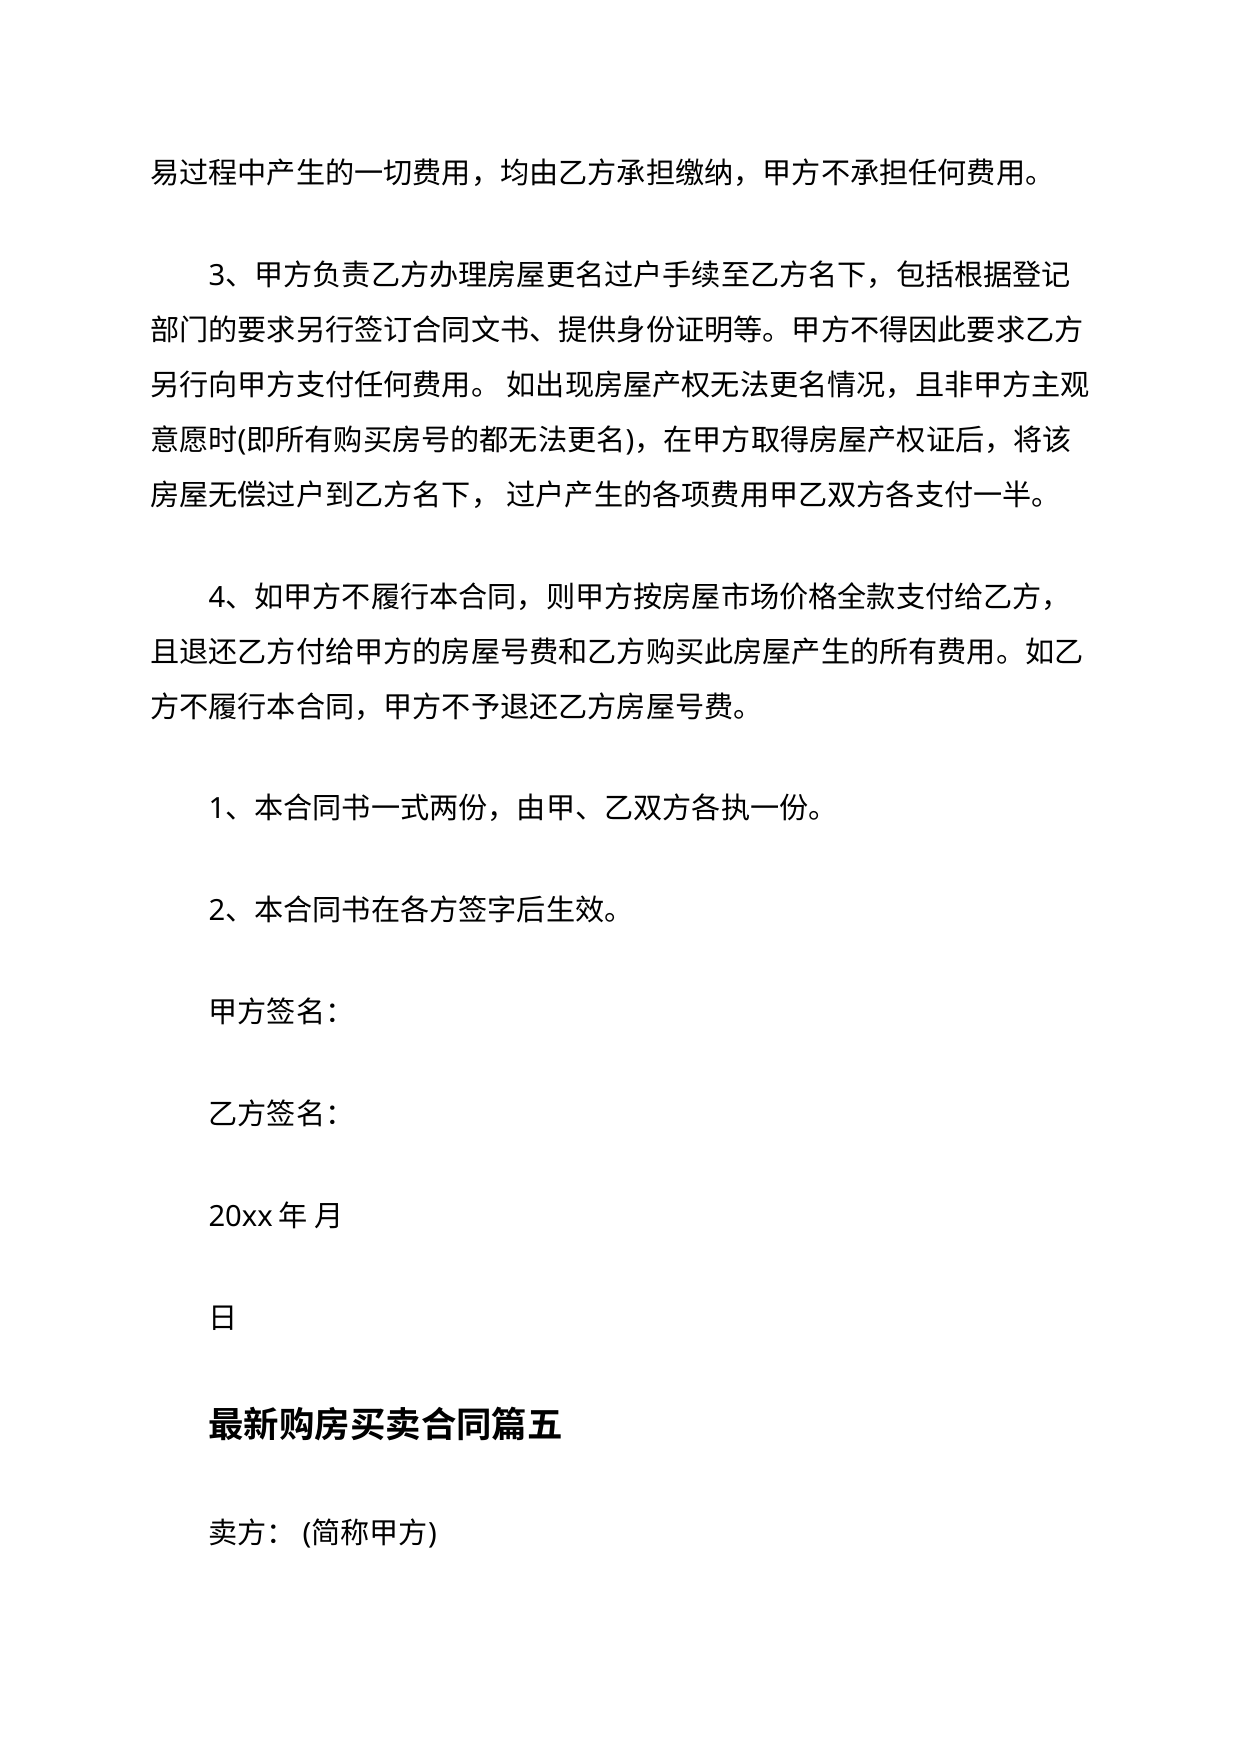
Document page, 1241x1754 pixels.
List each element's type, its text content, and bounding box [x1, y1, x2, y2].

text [150, 150, 1090, 192]
text 4、如甲方不履行本合同，则甲方按房屋市场价格全款支付给乙方，且退还乙方付给甲方的房屋号费和乙方购买此房屋产生的所有费用。如乙方不履行本合同，甲方不予退还乙方房屋号费。 [150, 573, 1090, 726]
text 乙方签名： [150, 1091, 1090, 1133]
text 卖方： (简称甲方) [150, 1510, 1090, 1552]
text 3、甲方负责乙方办理房屋更名过户手续至乙方名下，包括根据登记部门的要求另行签订合同文书、提供身份证明等。甲方不得因此要求乙方另行向甲方支付任何费用。 如出现房屋产权无法更名情况，且非甲方主观意愿时(即所有购买房号的都无法更名)，在甲方取得房屋产权证后，将该房屋无偿过户到乙方名下， 过户产生的各项费用甲乙双方各支付一半。 [150, 252, 1090, 514]
text 20xx年 月 [150, 1192, 1090, 1235]
text 1、本合同书一式两份，由甲、乙双方各执一份。 [150, 785, 1090, 827]
text 甲方签名： [150, 989, 1090, 1031]
text 日 [150, 1294, 1090, 1337]
text 最新购房买卖合同篇五 [150, 1396, 1090, 1447]
text 2、本合同书在各方签字后生效。 [150, 887, 1090, 929]
